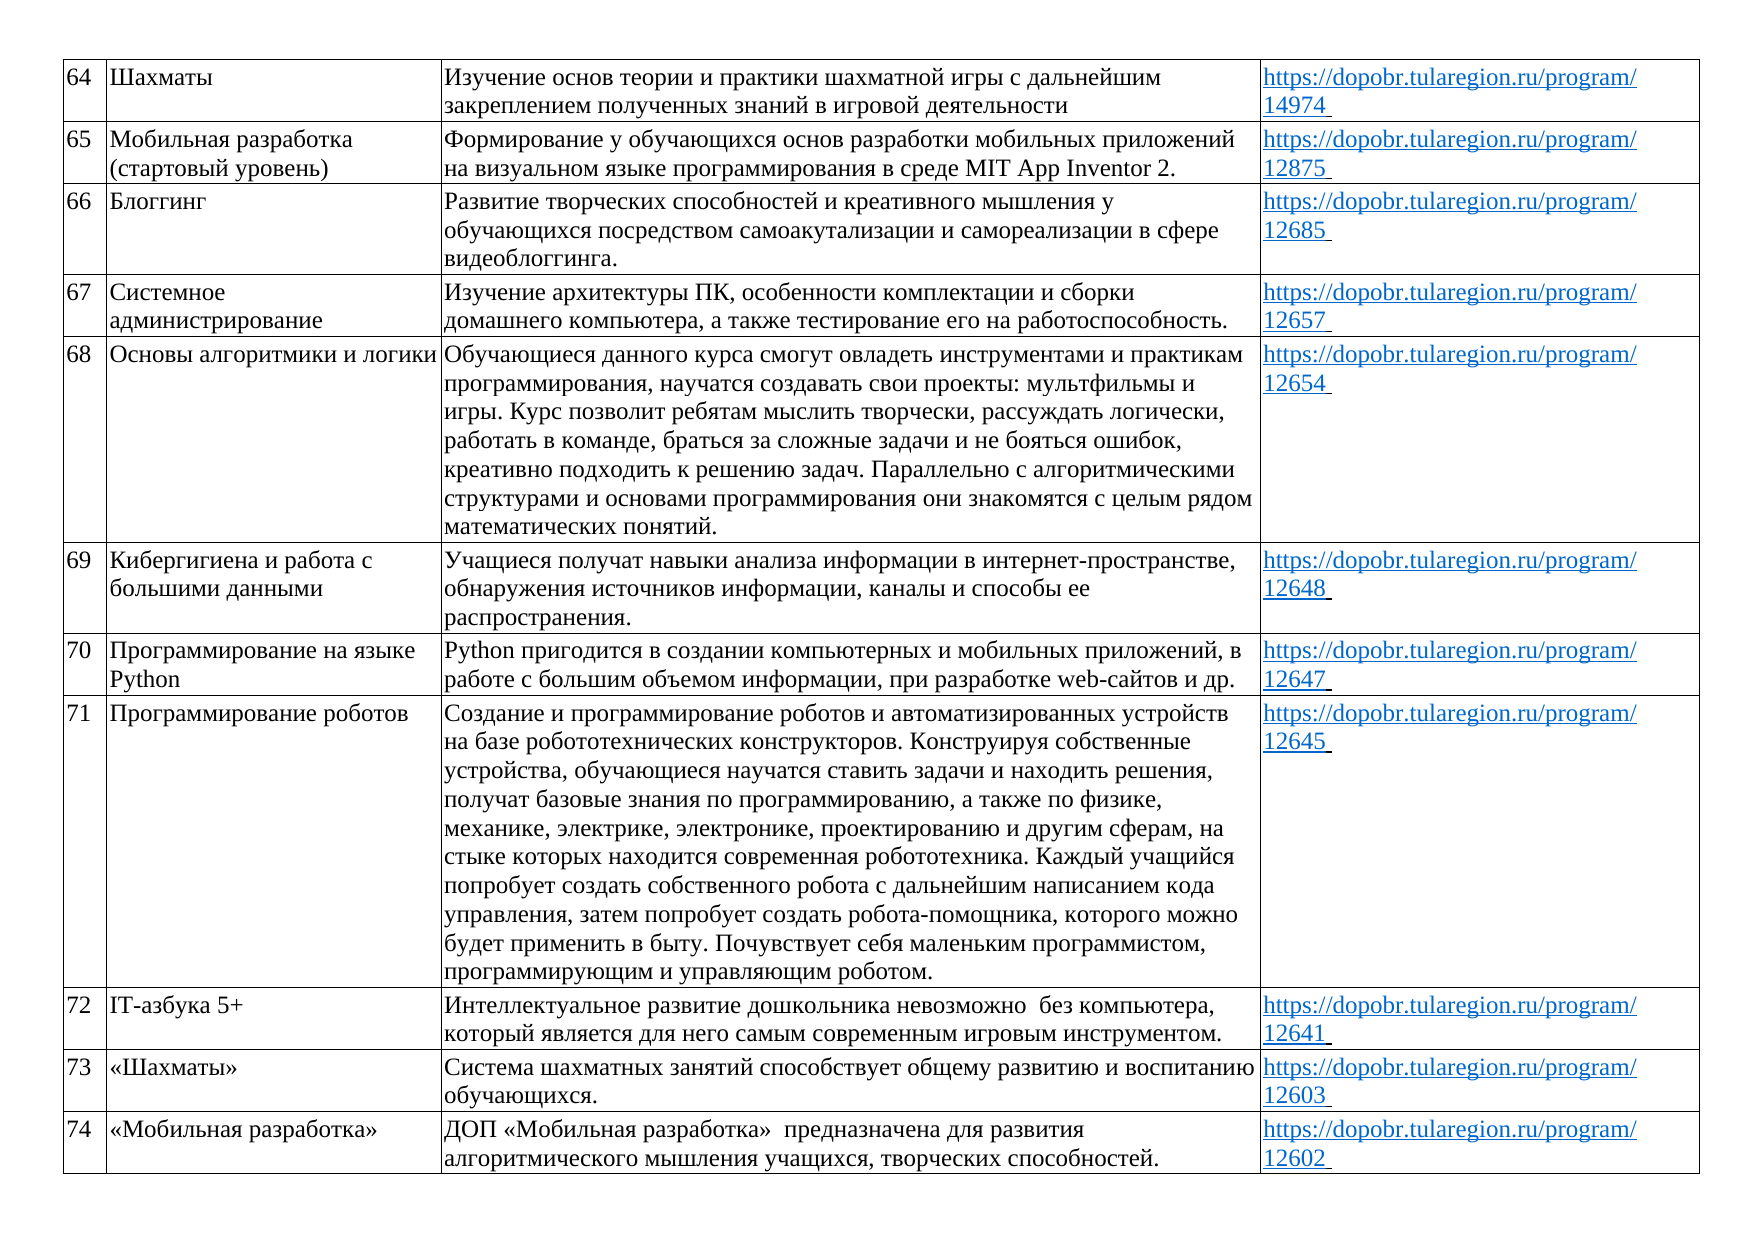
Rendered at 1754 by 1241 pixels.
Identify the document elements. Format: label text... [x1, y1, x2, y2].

table_cell Система шахматных занятий способствует общему развитию и воспитанию обучающихся. [442, 1050, 1260, 1111]
table_cell https://dopobr.tularegion.ru/program/12657 [1261, 275, 1699, 336]
table_cell Обучающиеся данного курса смогут овладеть инструментами и практикам программирования, научатся создавать свои проекты: мультфильмы и игры. Курс позволит ребятам мыслить творчески, рассуждать логически, работать в команде, браться за сложные задачи и не бояться ошибок, креативно подходить к решению задач. Параллельно с алгоритмическими структурами и основами программирования они знакомятся с целым рядом математических понятий. [442, 337, 1260, 542]
table_cell https://dopobr.tularegion.ru/program/14974 [1261, 60, 1699, 121]
table_cell https://dopobr.tularegion.ru/program/12602 [1261, 1112, 1699, 1173]
table_cell 70 [64, 634, 106, 695]
table_cell Кибергигиена и работа с большими данными [107, 543, 441, 633]
table_cell https://dopobr.tularegion.ru/program/12603 [1261, 1050, 1699, 1111]
table_cell «Шахматы» [107, 1050, 441, 1111]
table_cell Python пригодится в создании компьютерных и мобильных приложений, в работе с большим объемом информации, при разработке web-сайтов и др. [442, 634, 1260, 695]
table_cell Формирование у обучающихся основ разработки мобильных приложений на визуальном языке программирования в среде MIT App Inventor 2. [442, 122, 1260, 183]
table_cell 72 [64, 988, 106, 1049]
table_cell Изучение архитектуры ПК, особенности комплектации и сборки домашнего компьютера, а также тестирование его на работоспособность. [442, 275, 1260, 336]
table_cell https://dopobr.tularegion.ru/program/12641 [1261, 988, 1699, 1049]
table_cell https://dopobr.tularegion.ru/program/12685 [1261, 184, 1699, 274]
table_cell https://dopobr.tularegion.ru/program/12647 [1261, 634, 1699, 695]
table_cell 67 [64, 275, 106, 336]
table_cell 65 [64, 122, 106, 183]
table_cell https://dopobr.tularegion.ru/program/12648 [1261, 543, 1699, 633]
table_cell https://dopobr.tularegion.ru/program/12654 [1261, 337, 1699, 542]
table_cell Программирование роботов [107, 696, 441, 987]
table_cell 74 [64, 1112, 106, 1173]
table_cell Программирование на языке Python [107, 634, 441, 695]
table_cell 71 [64, 696, 106, 987]
table_cell Развитие творческих способностей и креативного мышления у обучающихся посредством самоакутализации и самореализации в сфере видеоблоггинга. [442, 184, 1260, 274]
table_cell Учащиеся получат навыки анализа информации в интернет-пространстве, обнаружения источников информации, каналы и способы ее распространения. [442, 543, 1260, 633]
table_cell Основы алгоритмики и логики [107, 337, 441, 542]
table_cell 68 [64, 337, 106, 542]
table_cell «Мобильная разработка» [107, 1112, 441, 1173]
table_cell 73 [64, 1050, 106, 1111]
table_cell 69 [64, 543, 106, 633]
table_cell Создание и программирование роботов и автоматизированных устройств на базе робототехнических конструкторов. Конструируя собственные устройства, обучающиеся научатся ставить задачи и находить решения, получат базовые знания по программированию, а также по физике, механике, электрике, электронике, проектированию и другим сферам, на стыке которых находится современная робототехника. Каждый учащийся попробует создать собственного робота с дальнейшим написанием кода управления, затем попробует создать робота-помощника, которого можно будет применить в быту. Почувствует себя маленьким программистом, программирующим и управляющим роботом. [442, 696, 1260, 987]
table_cell https://dopobr.tularegion.ru/program/12645 [1261, 696, 1699, 987]
table_cell ДОП «Мобильная разработка» предназначена для развития алгоритмического мышления учащихся, творческих способностей. [442, 1112, 1260, 1173]
table_cell 66 [64, 184, 106, 274]
table_cell IT-азбука 5+ [107, 988, 441, 1049]
table_cell https://dopobr.tularegion.ru/program/12875 [1261, 122, 1699, 183]
table_cell Изучение основ теории и практики шахматной игры с дальнейшим закреплением полученных знаний в игровой деятельности [442, 60, 1260, 121]
table_cell Системное администрирование [107, 275, 441, 336]
table_cell Интеллектуальное развитие дошкольника невозможно без компьютера, который является для него самым современным игровым инструментом. [442, 988, 1260, 1049]
table_cell Шахматы [107, 60, 441, 121]
table_cell Блоггинг [107, 184, 441, 274]
table_cell 64 [64, 60, 106, 121]
table_cell Мобильная разработка (стартовый уровень) [107, 122, 441, 183]
